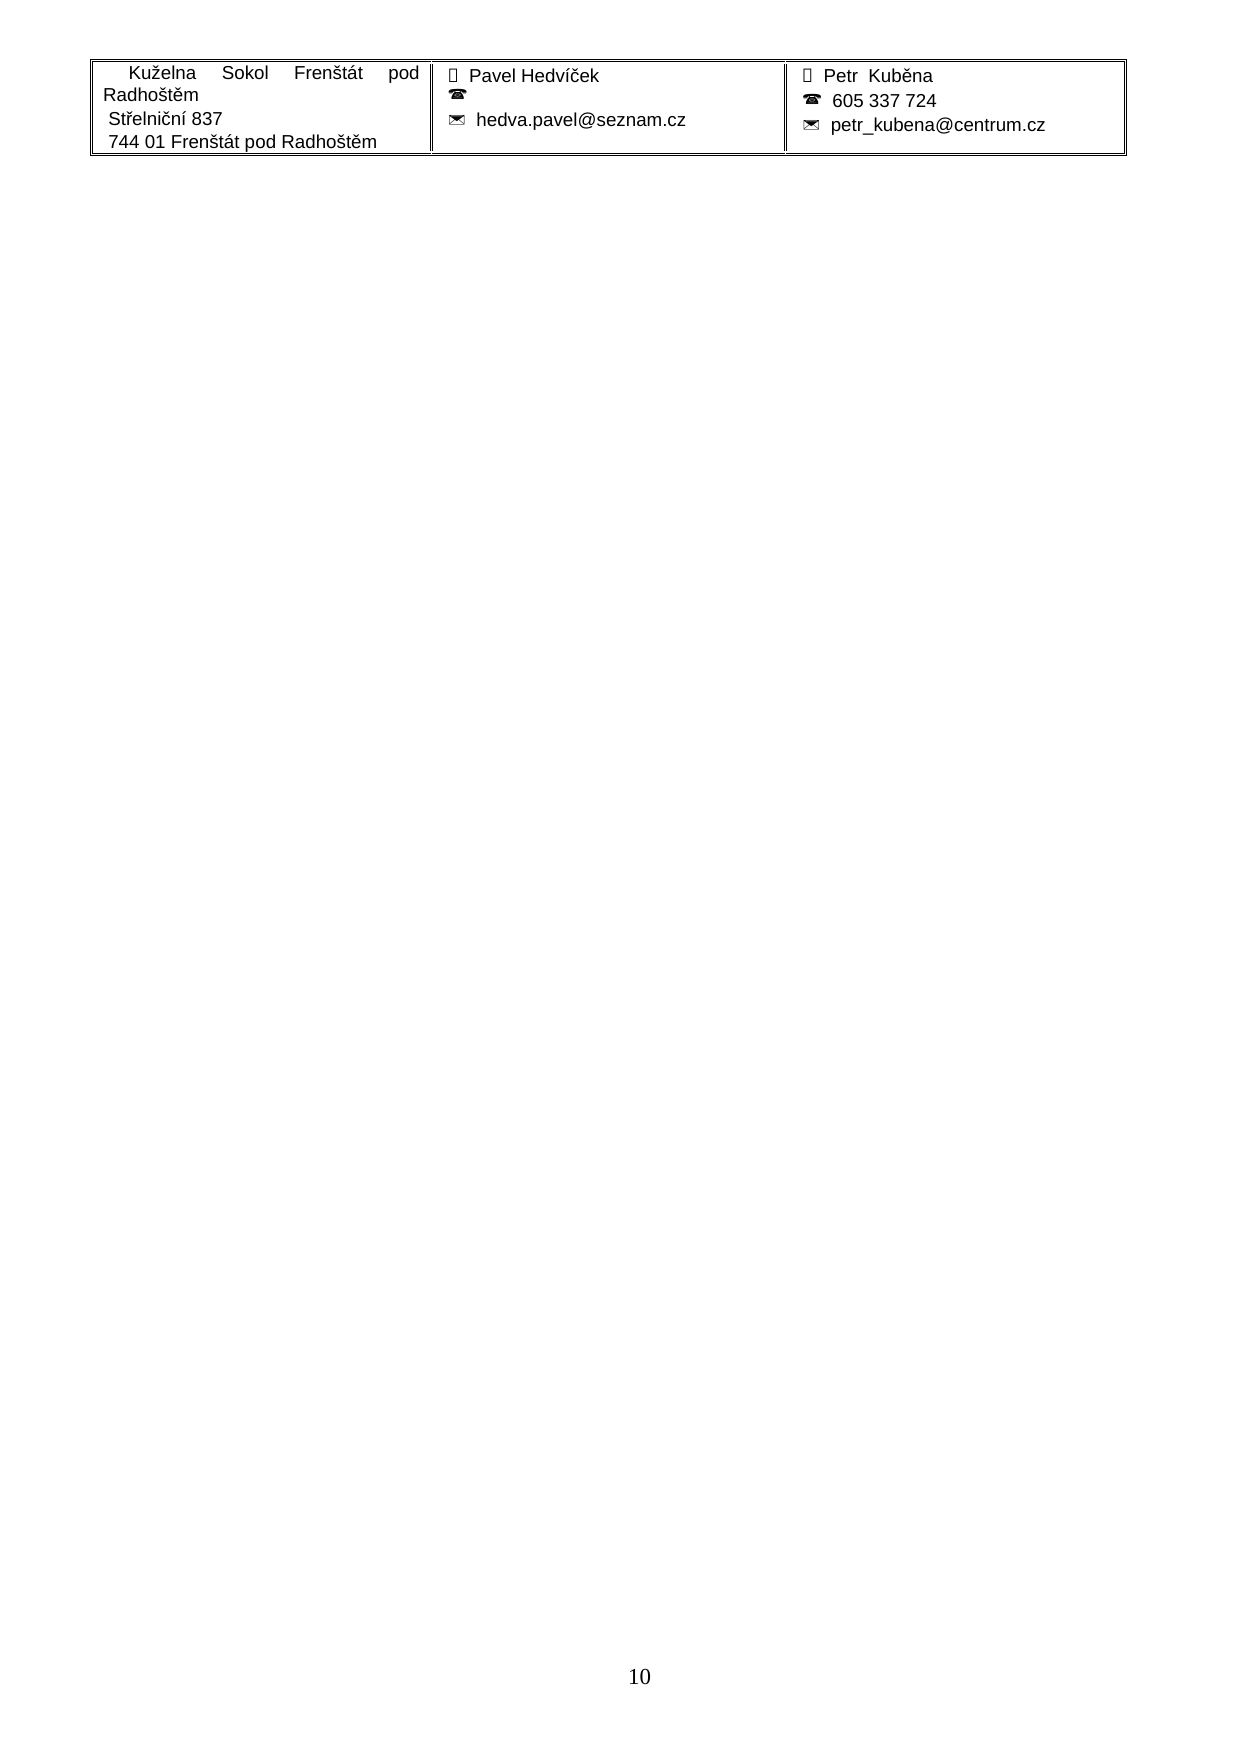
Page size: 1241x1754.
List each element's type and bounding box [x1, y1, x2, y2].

table_cell [786, 62, 1124, 153]
table_cell [431, 60, 786, 153]
table_cell [93, 62, 431, 153]
